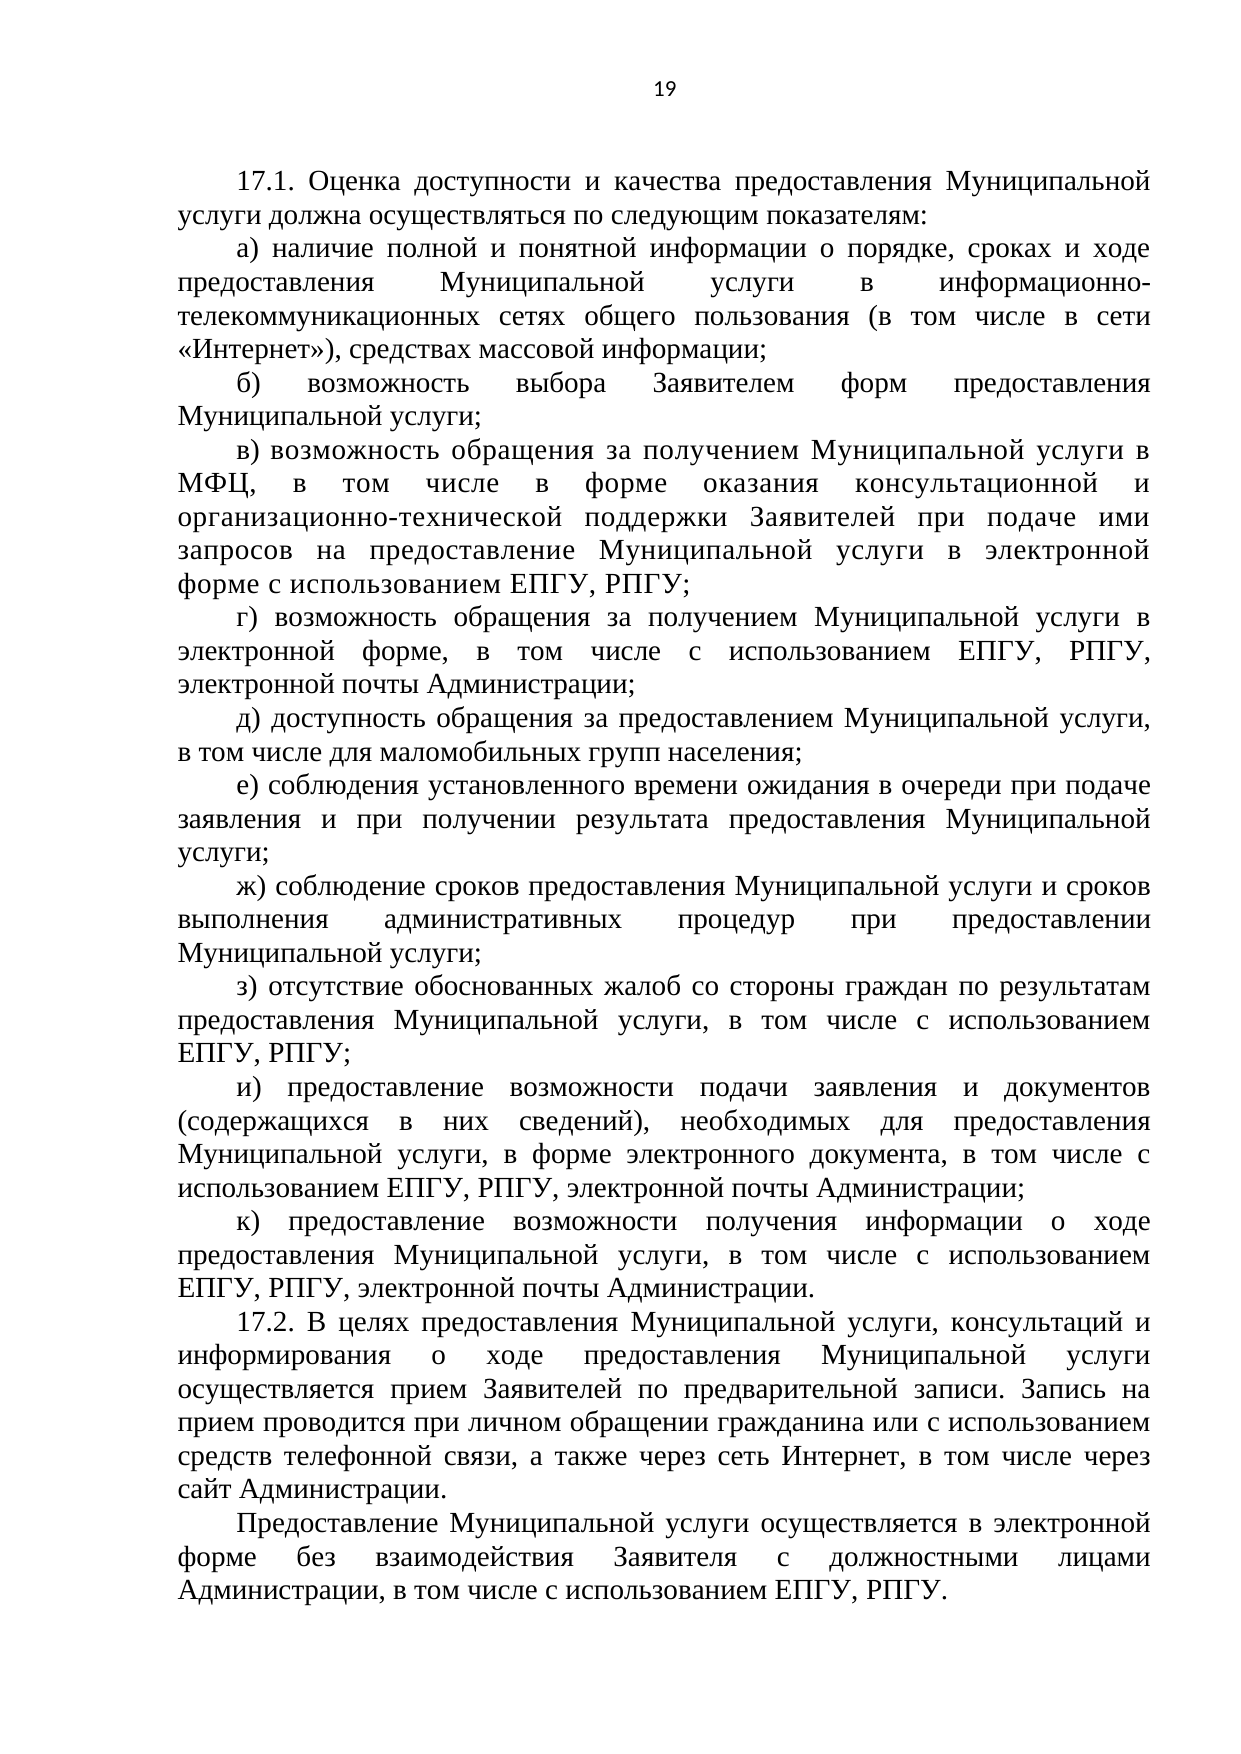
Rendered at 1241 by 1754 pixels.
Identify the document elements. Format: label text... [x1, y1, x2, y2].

text б) возможность выбора Заявителем форм предоставления Муниципальной услуги; [177, 365, 1152, 432]
text 17.2. В целях предоставления Муниципальной услуги, консультаций и информирования о ходе предоставления Муниципальной услуги осуществляется прием Заявителей по предварительной записи. Запись на прием проводится при личном обращении гражданина или с использованием средств телефонной связи, а также через сеть Интернет, в том числе через сайт Администрации. [177, 1304, 1152, 1505]
text е) соблюдения установленного времени ожидания в очереди при подаче заявления и при получении результата предоставления Муниципальной услуги; [177, 767, 1152, 868]
text д) доступность обращения за предоставлением Муниципальной услуги, в том числе для маломобильных групп населения; [177, 700, 1152, 767]
text г) возможность обращения за получением Муниципальной услуги в электронной форме, в том числе с использованием ЕПГУ, РПГУ, электронной почты Администрации; [177, 599, 1152, 700]
text ж) соблюдение сроков предоставления Муниципальной услуги и сроков выполнения административных процедур при предоставлении Муниципальной услуги; [177, 868, 1152, 968]
text и) предоставление возможности подачи заявления и документов (содержащихся в них сведений), необходимых для предоставления Муниципальной услуги, в форме электронного документа, в том числе с использованием ЕПГУ, РПГУ, электронной почты Администрации; [177, 1069, 1152, 1203]
text а) наличие полной и понятной информации о порядке, сроках и ходе предоставления Муниципальной услуги в информационно-телекоммуникационных сетях общего пользования (в том числе в сети «Интернет»), средствах массовой информации; [177, 231, 1152, 365]
text в) возможность обращения за получением Муниципальной услуги в МФЦ, в том числе в форме оказания консультационной и организационно-технической поддержки Заявителей при подаче ими запросов на предоставление Муниципальной услуги в электронной форме с использованием ЕПГУ, РПГУ; [177, 432, 1152, 599]
text 17.1. Оценка доступности и качества предоставления Муниципальной услуги должна осуществляться по следующим показателям: [177, 163, 1152, 231]
text з) отсутствие обоснованных жалоб со стороны граждан по результатам предоставления Муниципальной услуги, в том числе с использованием ЕПГУ, РПГУ; [177, 968, 1152, 1069]
text Предоставление Муниципальной услуги осуществляется в электронной форме без взаимодействия Заявителя с должностными лицами Администрации, в том числе с использованием ЕПГУ, РПГУ. [177, 1505, 1152, 1606]
text к) предоставление возможности получения информации о ходе предоставления Муниципальной услуги, в том числе с использованием ЕПГУ, РПГУ, электронной почты Администрации. [177, 1203, 1152, 1304]
